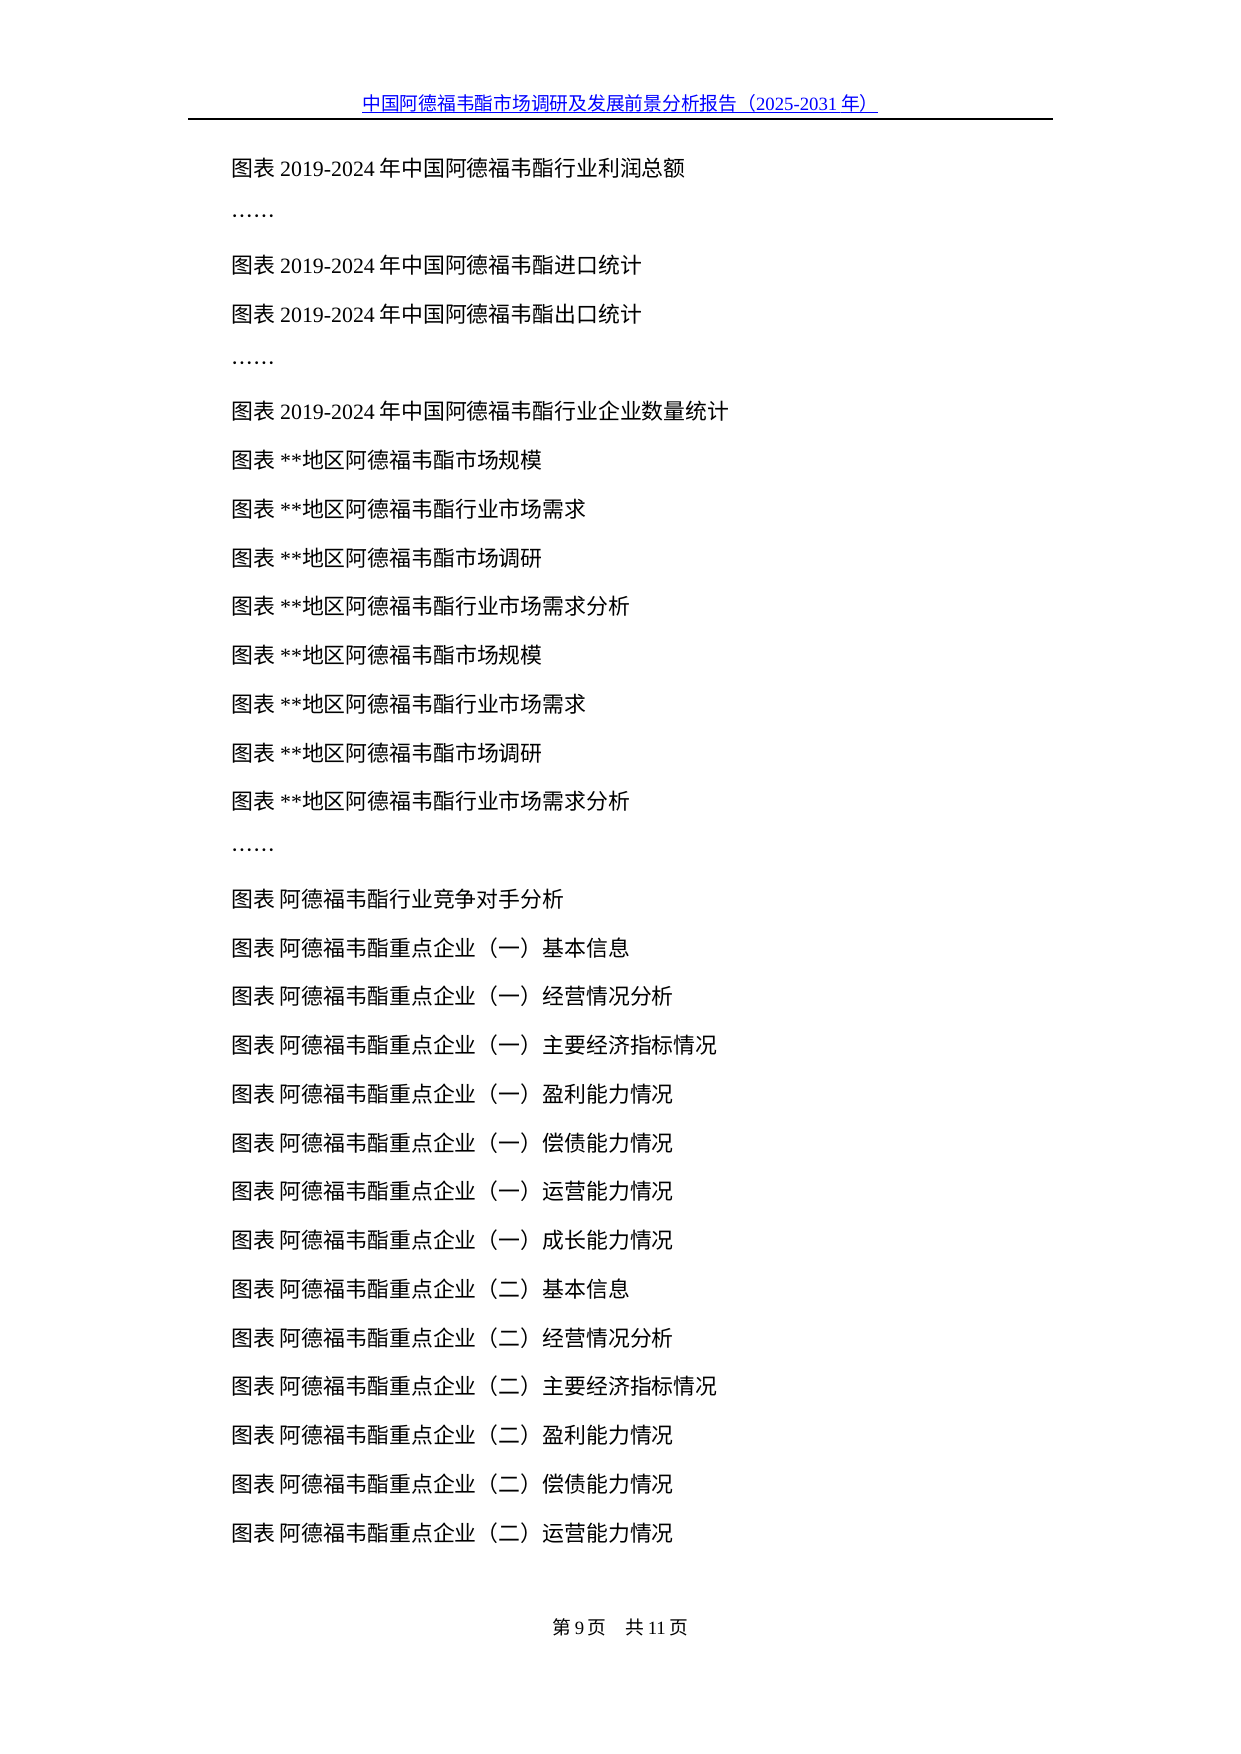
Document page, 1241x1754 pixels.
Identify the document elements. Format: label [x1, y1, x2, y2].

text [187, 150, 1053, 1548]
